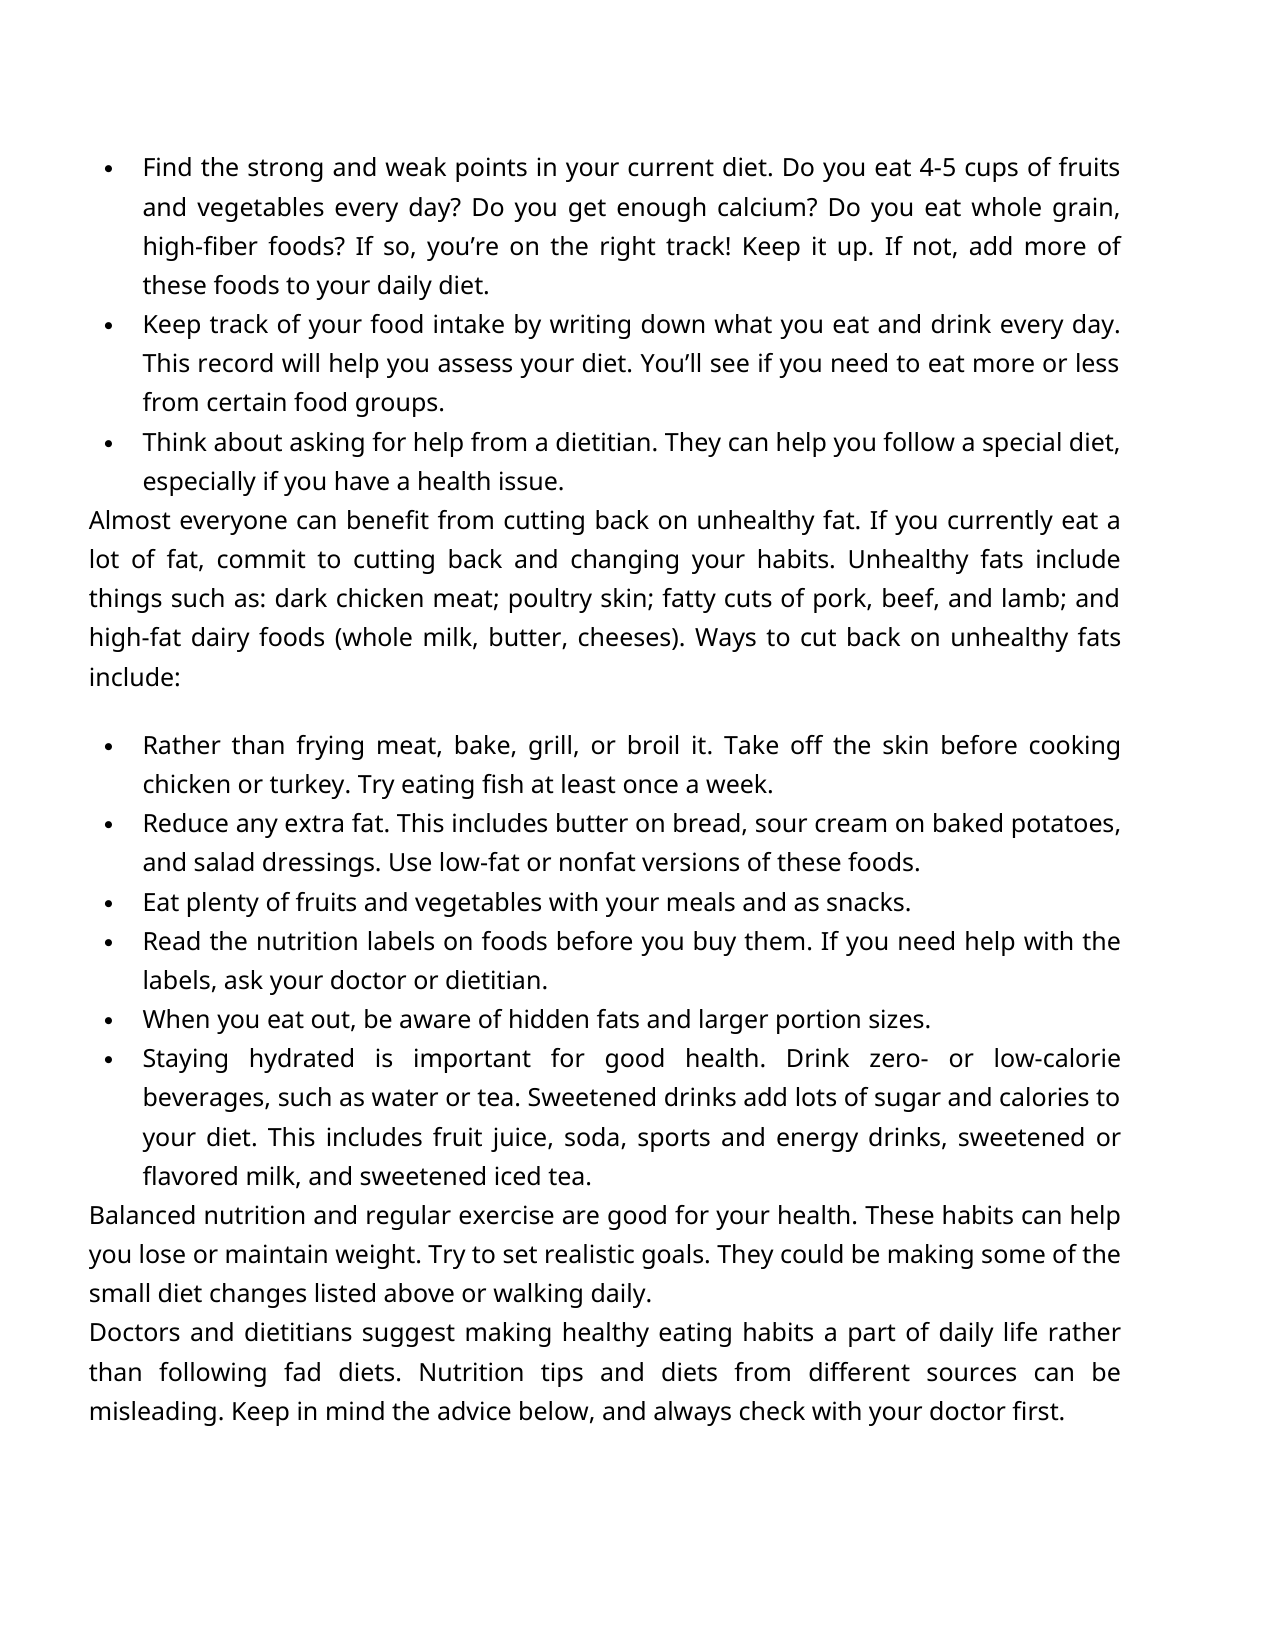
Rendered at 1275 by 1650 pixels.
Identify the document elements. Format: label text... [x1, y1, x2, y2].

list Keep track of your food intake by writing down what you eat and drink every day. This record will help you assess your diet. You’ll see if you need to eat more or less from certain food groups. [105, 307, 1122, 419]
list Think about asking for help from a dietitian. They can help you follow a special diet, especially if you have a health issue. [105, 424, 1122, 497]
text Doctors and dietitians suggest making healthy eating habits a part of daily life rather than following fad diets. Nutrition tips and diets from different sources can be misleading. Keep in mind the advice below, and always check with your doctor first. [89, 1315, 1122, 1427]
list Eat plenty of fruits and vegetables with your meals and as snacks. [105, 884, 1122, 918]
list Staying hydrated is important for good health. Drink zero- or low-calorie beverages, such as water or tea. Sweetened drinks add lots of sugar and calories to your diet. This includes fruit juice, soda, sports and energy drinks, sweetened or flavored milk, and sweetened iced tea. [105, 1041, 1122, 1192]
list Find the strong and weak points in your current diet. Do you eat 4-5 cups of fruits and vegetables every day? Do you get enough calcium? Do you eat whole grain, high-fiber foods? If so, you’re on the right track! Keep it up. If not, add more of these foods to your daily diet. [105, 150, 1122, 302]
text Almost everyone can benefit from cutting back on unhealthy fat. If you currently eat a lot of fat, commit to cutting back and changing your habits. Unhealthy fats include things such as: dark chicken meat; poultry skin; fatty cuts of pork, beef, and lamb; and high-fat dairy foods (whole milk, butter, cheeses). Ways to cut back on unhealthy fats include: [89, 502, 1122, 693]
text Balanced nutrition and regular exercise are good for your health. These habits can help you lose or maintain weight. Try to set realistic goals. They could be making some of the small diet changes listed above or walking daily. [89, 1197, 1122, 1310]
list Rather than frying meat, bake, grill, or broil it. Take off the skin before cooking chicken or turkey. Try eating fish at least once a week. [105, 727, 1122, 801]
list Reduce any extra fat. This includes butter on bread, sour cream on baked potatoes, and salad dressings. Use low-fat or nonfat versions of these foods. [105, 806, 1122, 879]
list When you eat out, be aware of hidden fats and larger portion sizes. [105, 1002, 1122, 1036]
list Read the nutrition labels on foods before you buy them. If you need help with the labels, ask your doctor or dietitian. [105, 923, 1122, 997]
